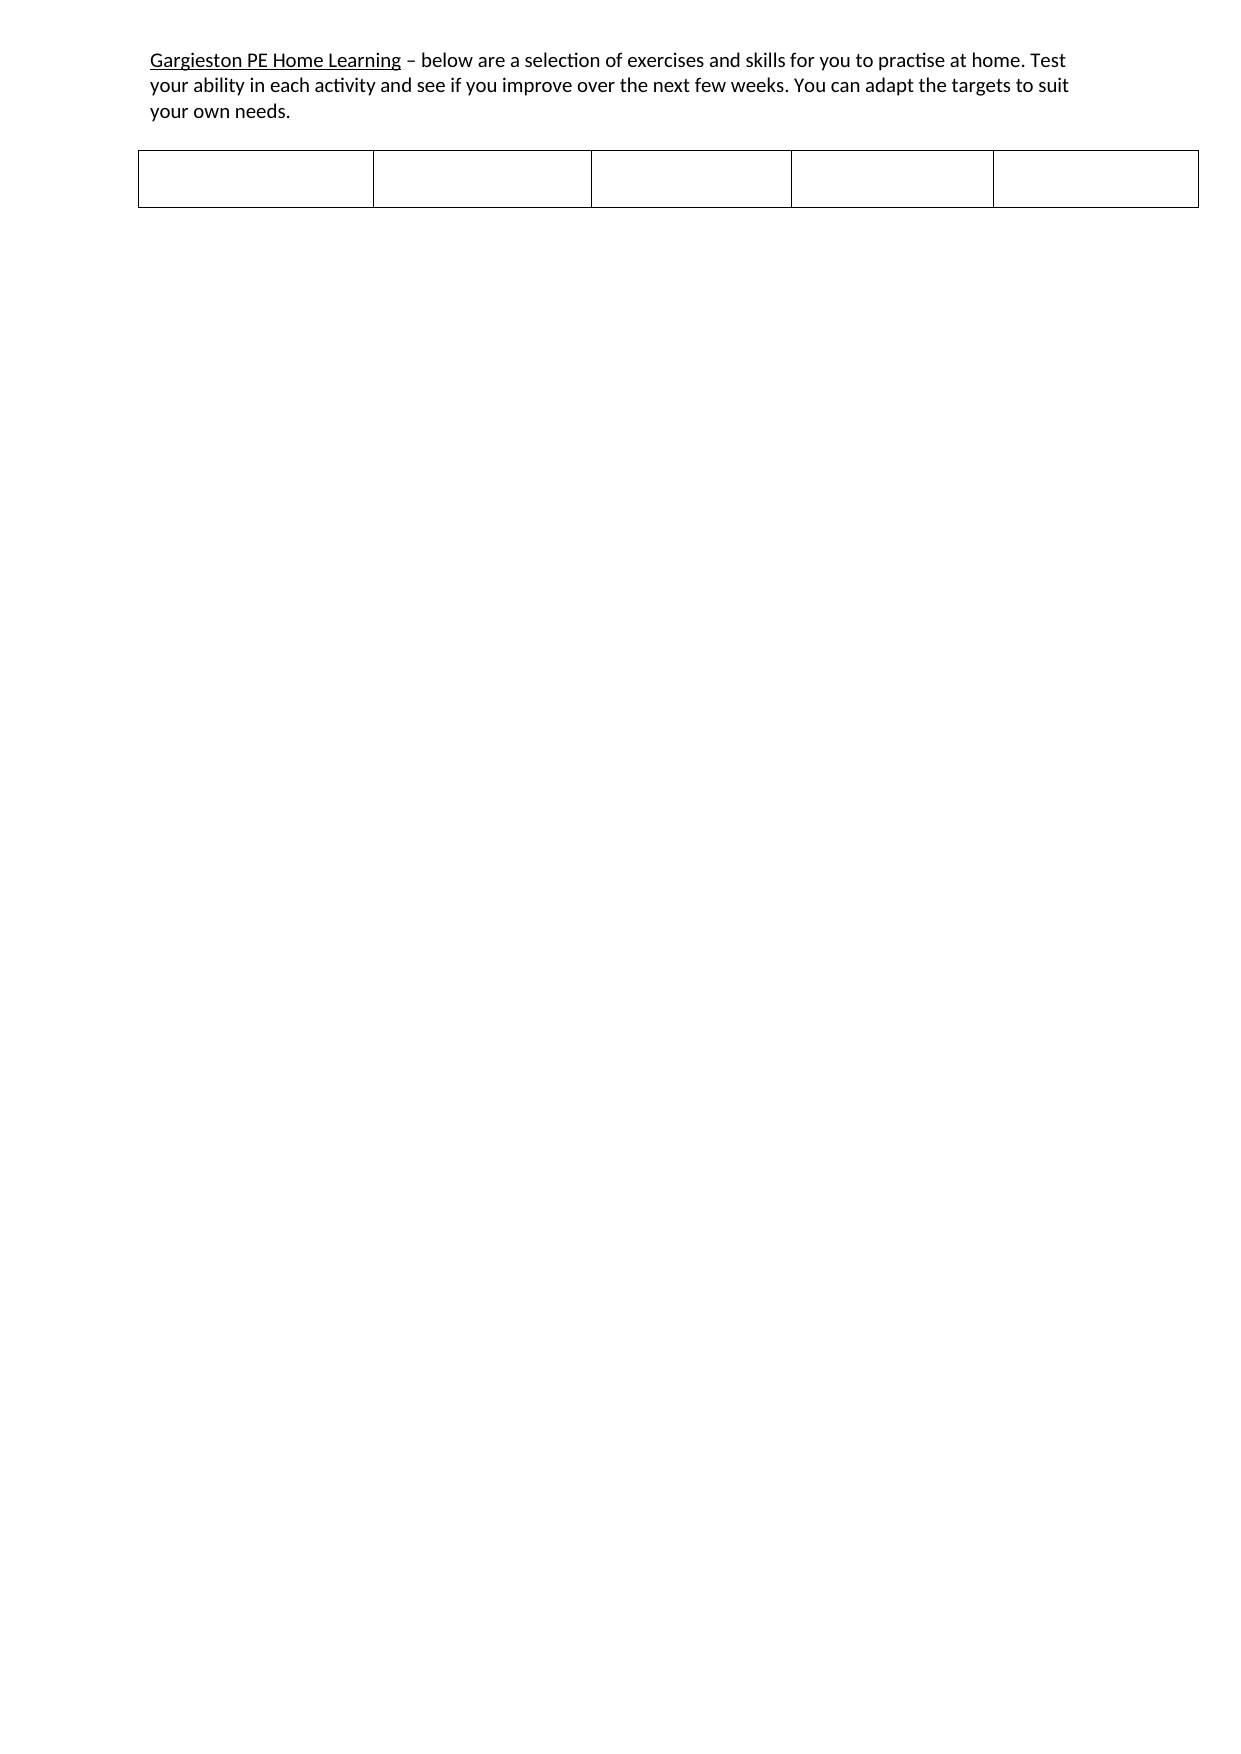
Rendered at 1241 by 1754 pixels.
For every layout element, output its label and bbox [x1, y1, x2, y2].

table_cell [139, 151, 373, 207]
table_cell [592, 151, 791, 207]
table_cell [374, 151, 591, 207]
table_cell [792, 151, 993, 207]
table_cell [994, 151, 1198, 207]
